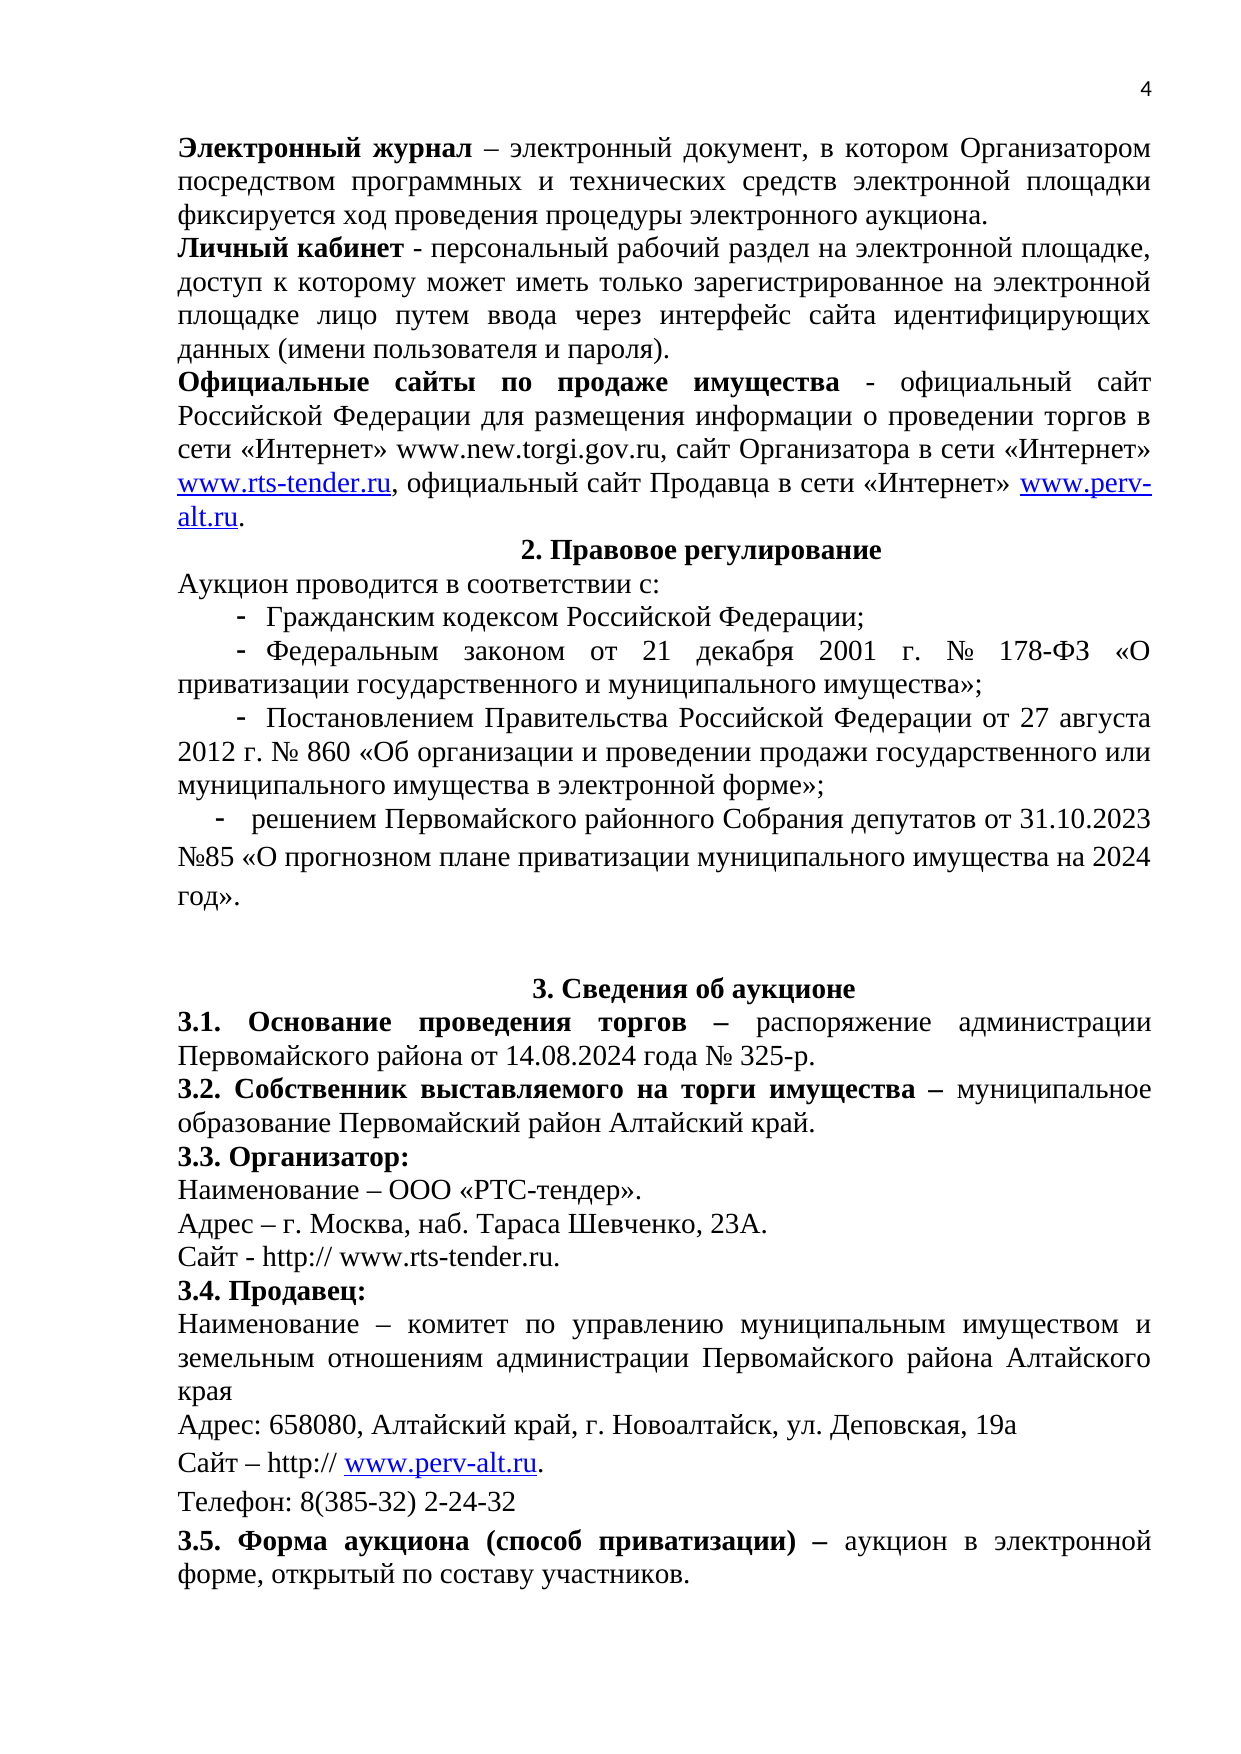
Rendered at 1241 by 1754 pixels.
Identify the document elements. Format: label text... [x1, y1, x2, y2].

text Адрес: 658080, Алтайский край, г. Новоалтайск, ул. Деповская, 19а [177, 1407, 1152, 1441]
list Постановлением Правительства Российской Федерации от 27 августа 2012 г. № 860 «Об организации и проведении продажи государственного или муниципального имущества в электронной форме»; [177, 700, 1152, 801]
text Адрес – г. Москва, наб. Тараса Шевченко, 23А. [177, 1206, 1152, 1239]
text Сайт – http:// www.perv-alt.ru. [177, 1446, 1152, 1479]
text Официальные сайты по продаже имущества - официальный сайт Российской Федерации для размещения информации о проведении торгов в сети «Интернет» www.new.torgi.gov.ru, сайт Организатора в сети «Интернет» www.rts-tender.ru, официальный сайт Продавца в сети «Интернет» www.perv-alt.ru. [177, 364, 1152, 532]
text Телефон: 8(385-32) 2-24-32 [177, 1484, 1152, 1518]
text Сайт - http:// www.rts-tender.ru. [177, 1239, 1152, 1273]
text 3.1. Основание проведения торгов – распоряжение администрации Первомайского района от 14.08.2024 года № 325-р. [177, 1004, 1152, 1072]
text Электронный журнал – электронный документ, в котором Организатором посредством программных и технических средств электронной площадки фиксируется ход проведения процедуры электронного аукциона. [177, 130, 1152, 230]
list решением Первомайского районного Собрания депутатов от 31.10.2023 №85 «О прогнозном плане приватизации муниципального имущества на 2024 год». [177, 801, 1152, 912]
text 3.3. Организатор: [177, 1139, 1152, 1172]
text 3.2. Собственник выставляемого на торги имущества – муниципальное образование Первомайский район Алтайский край. [177, 1072, 1152, 1139]
list Федеральным законом от 21 декабря 2001 г. № 178-ФЗ «О приватизации государственного и муниципального имущества»; [177, 633, 1152, 700]
list Гражданским кодексом Российской Федерации; [177, 599, 1152, 633]
text Наименование – ООО «РТС-тендер». [177, 1172, 1152, 1206]
text 2. Правовое регулирование [177, 532, 1152, 566]
text Аукцион проводится в соответствии с: [177, 566, 1152, 599]
text 3.5. Форма аукциона (способ приватизации) – аукцион в электронной форме, открытый по составу участников. [177, 1523, 1152, 1590]
text 3. Сведения об аукционе [177, 971, 1152, 1004]
text Личный кабинет - персональный рабочий раздел на электронной площадке, доступ к которому может иметь только зарегистрированное на электронной площадке лицо путем ввода через интерфейс сайта идентифицирующих данных (имени пользователя и пароля). [177, 230, 1152, 364]
text 3.4. Продавец: [177, 1273, 1152, 1306]
text Наименование – комитет по управлению муниципальным имуществом и земельным отношениям администрации Первомайского района Алтайского края [177, 1306, 1152, 1407]
